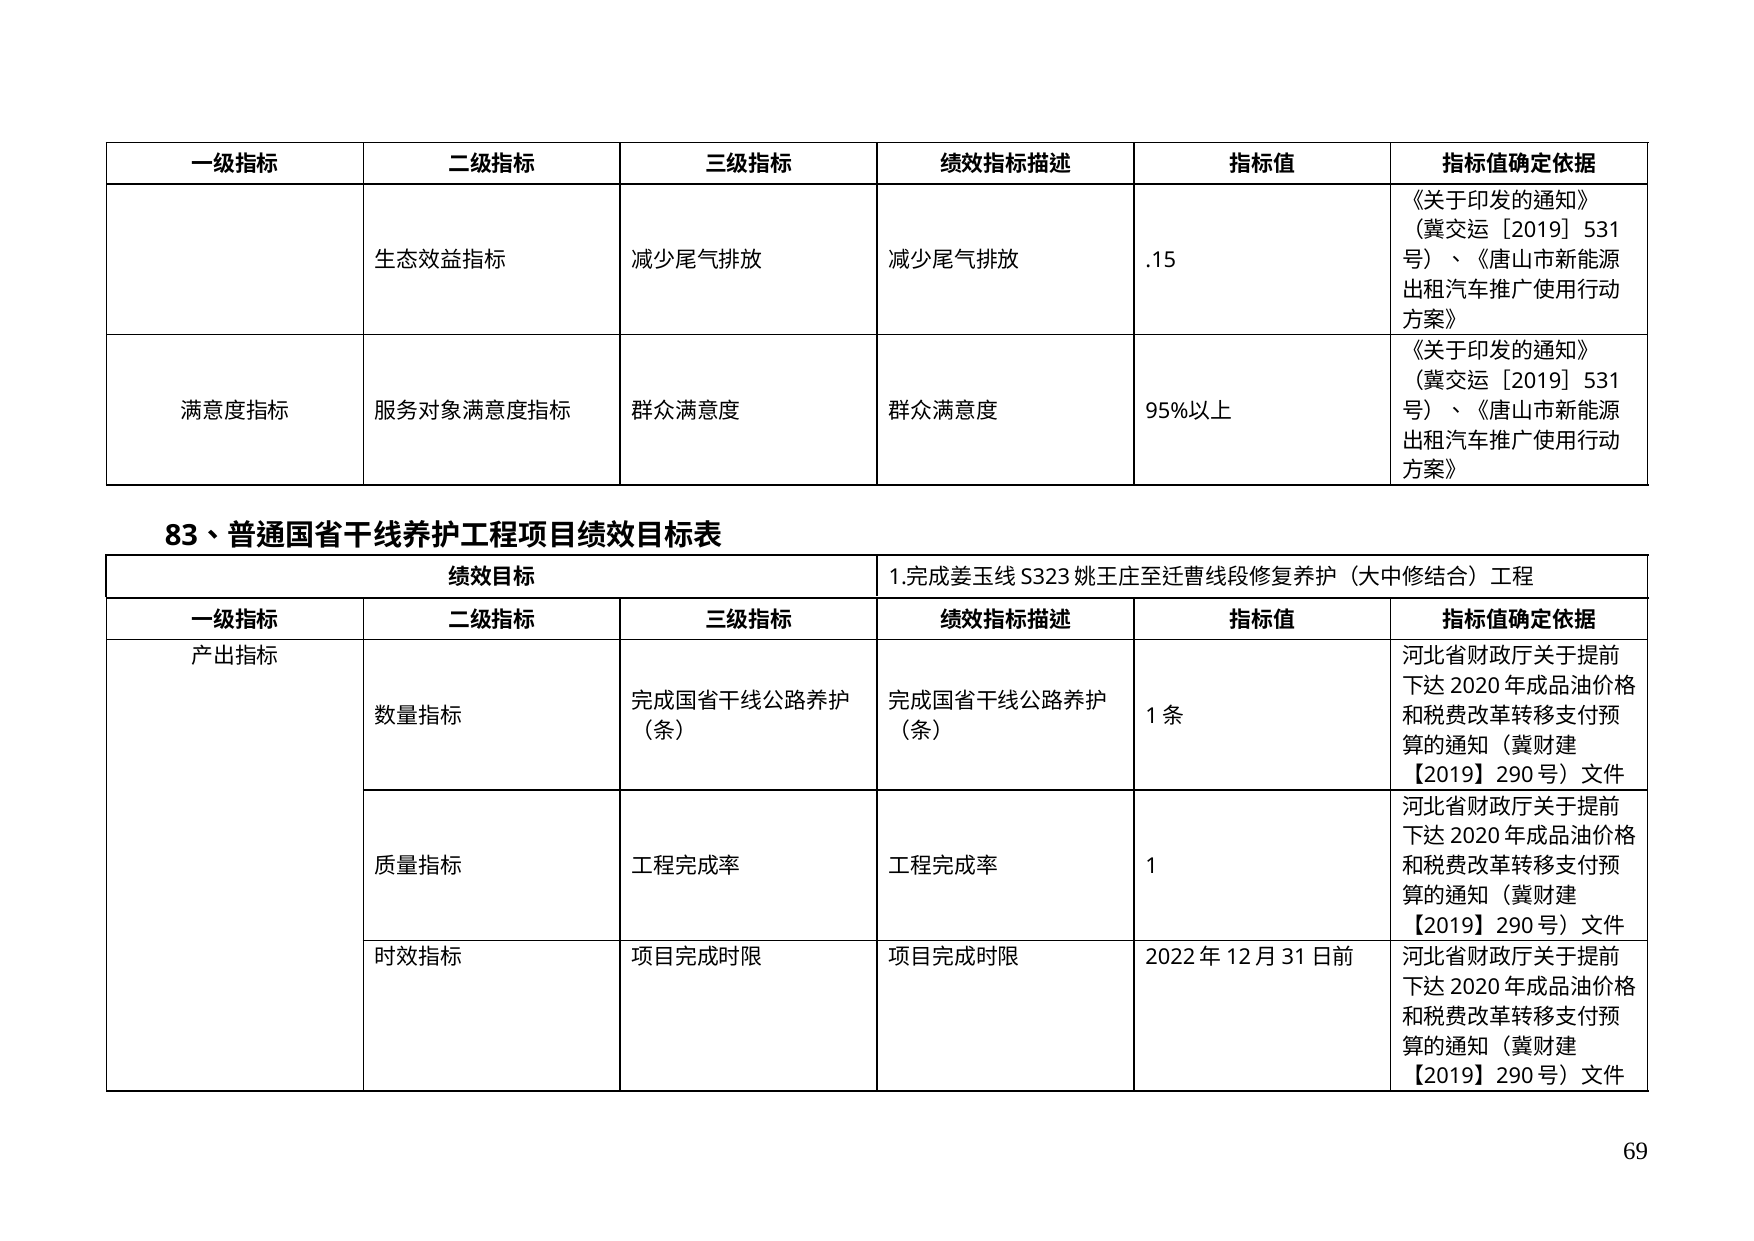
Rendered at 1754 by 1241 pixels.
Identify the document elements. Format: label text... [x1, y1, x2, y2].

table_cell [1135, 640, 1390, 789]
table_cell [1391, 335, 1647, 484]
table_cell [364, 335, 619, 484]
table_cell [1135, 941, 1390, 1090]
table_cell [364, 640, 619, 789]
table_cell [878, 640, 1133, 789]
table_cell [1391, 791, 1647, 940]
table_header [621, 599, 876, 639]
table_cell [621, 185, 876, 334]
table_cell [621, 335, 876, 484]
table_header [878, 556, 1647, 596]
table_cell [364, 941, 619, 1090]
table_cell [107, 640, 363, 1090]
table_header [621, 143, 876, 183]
text 83、普通国省干线养护工程项目绩效目标表 [106, 514, 1648, 554]
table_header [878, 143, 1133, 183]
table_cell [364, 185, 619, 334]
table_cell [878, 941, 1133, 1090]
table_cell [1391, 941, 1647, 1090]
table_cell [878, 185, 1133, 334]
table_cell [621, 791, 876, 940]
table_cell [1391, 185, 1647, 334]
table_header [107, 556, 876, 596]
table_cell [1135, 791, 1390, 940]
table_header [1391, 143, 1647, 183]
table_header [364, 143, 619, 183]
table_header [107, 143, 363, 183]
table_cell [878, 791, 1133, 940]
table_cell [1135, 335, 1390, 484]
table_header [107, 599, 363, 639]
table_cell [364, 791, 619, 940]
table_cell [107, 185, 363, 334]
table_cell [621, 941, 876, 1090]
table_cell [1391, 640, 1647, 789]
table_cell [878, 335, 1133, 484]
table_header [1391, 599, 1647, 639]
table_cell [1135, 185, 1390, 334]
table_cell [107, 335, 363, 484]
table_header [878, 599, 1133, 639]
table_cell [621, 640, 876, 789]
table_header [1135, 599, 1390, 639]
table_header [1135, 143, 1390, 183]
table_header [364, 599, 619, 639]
